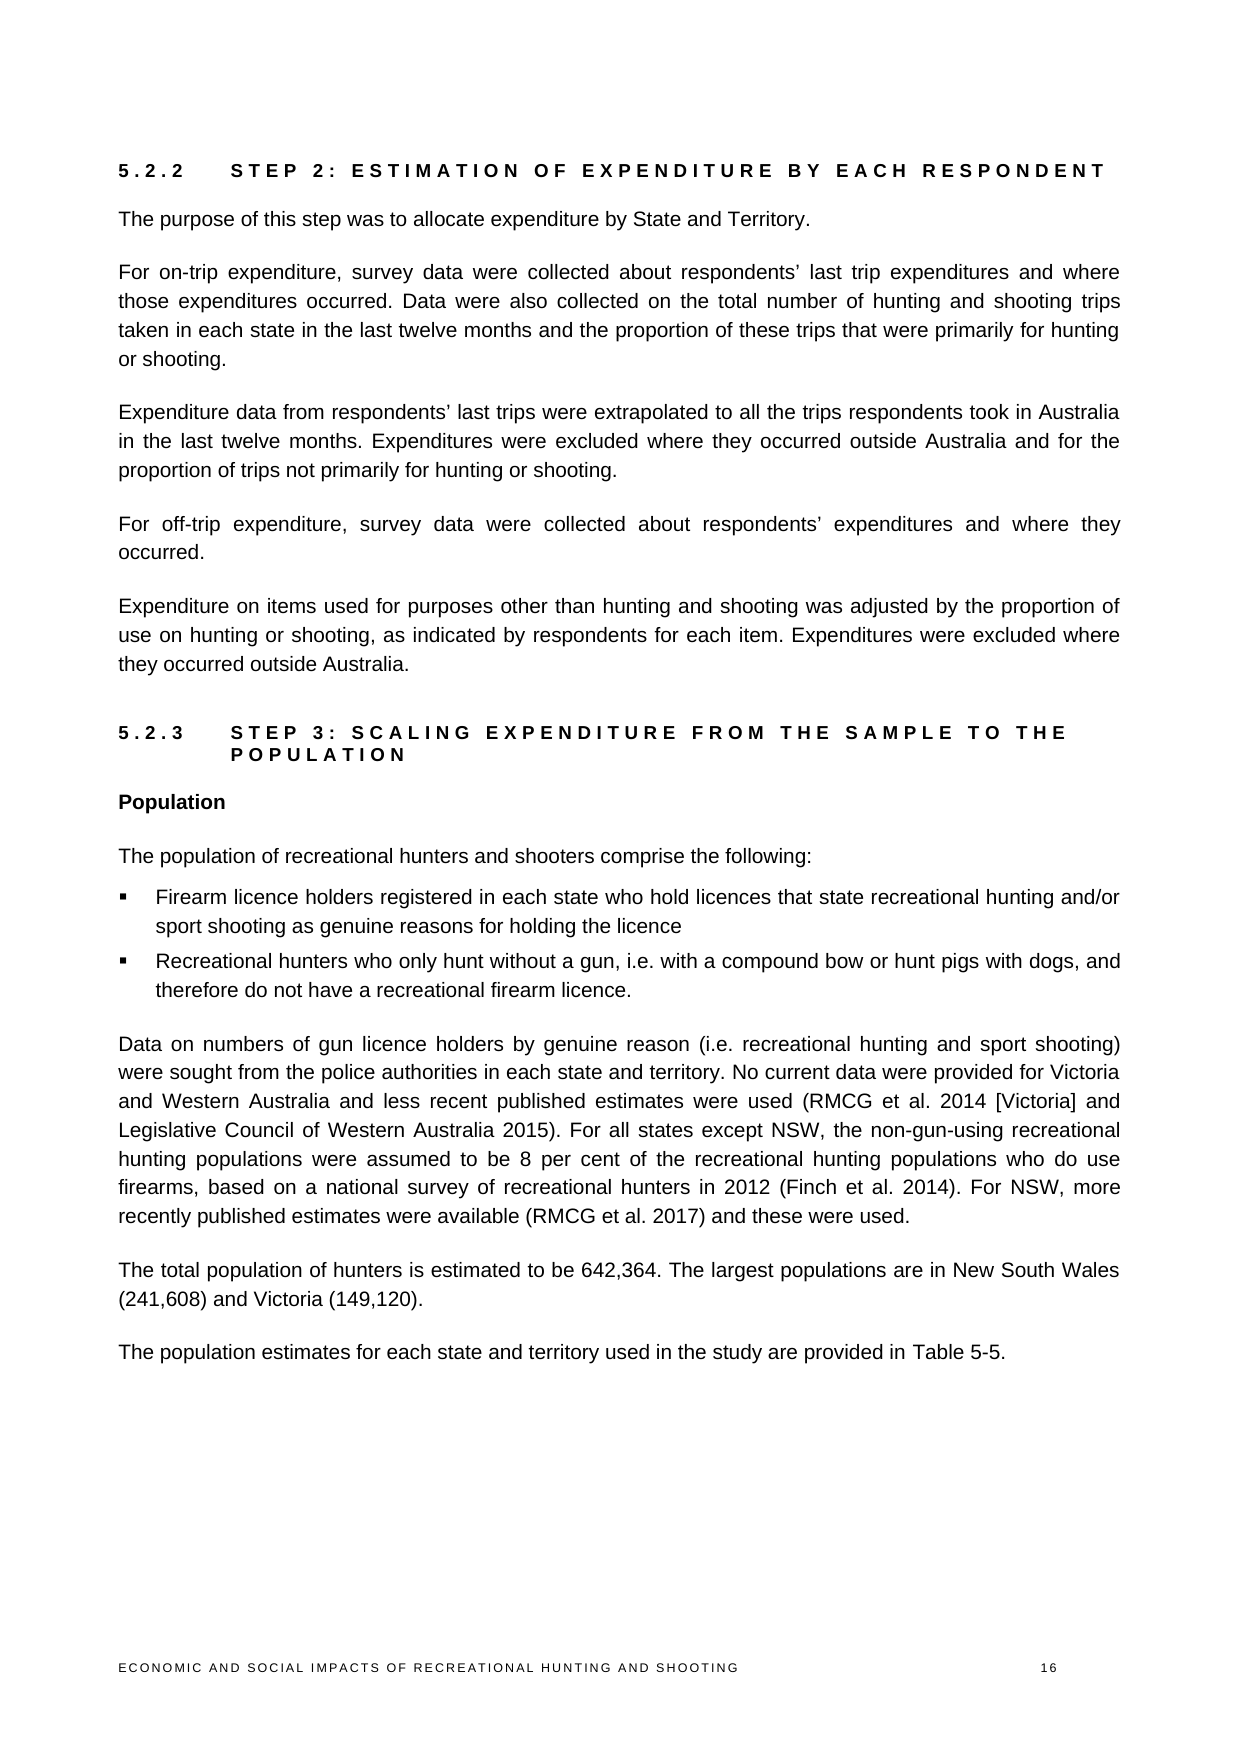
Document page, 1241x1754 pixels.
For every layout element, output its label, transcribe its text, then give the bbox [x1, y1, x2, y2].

subtitle Step 3: Scaling expenditure from the sample to the population [118, 722, 1122, 765]
text Population [118, 790, 1122, 814]
text Expenditure data from respondents’ last trips were extrapolated to all the trips respondents took in Australia in the last twelve months. Expenditures were excluded where they occurred outside Australia and for the proportion of trips not primarily for hunting or shooting. [118, 400, 1122, 482]
list Recreational hunters who only hunt without a gun, i.e. with a compound bow or hunt pigs with dogs, and therefore do not have a recreational firearm licence. [118, 949, 1122, 1002]
text The population of recreational hunters and shooters comprise the following: [118, 844, 1122, 868]
text Data on numbers of gun licence holders by genuine reason (i.e. recreational hunting and sport shooting) were sought from the police authorities in each state and territory. No current data were provided for Victoria and Western Australia and less recent published estimates were used (RMCG et al. 2014 [Victoria] and Legislative Council of Western Australia 2015). For all states except NSW, the non-gun-using recreational hunting populations were assumed to be 8 per cent of the recreational hunting populations who do use firearms, based on a national survey of recreational hunters in 2012 (Finch et al. 2014). For NSW, more recently published estimates were available (RMCG et al. 2017) and these were used. [118, 1031, 1122, 1228]
text Expenditure on items used for purposes other than hunting and shooting was adjusted by the proportion of use on hunting or shooting, as indicated by respondents for each item. Expenditures were excluded where they occurred outside Australia. [118, 594, 1122, 675]
text For on-trip expenditure, survey data were collected about respondents’ last trip expenditures and where those expenditures occurred. Data were also collected on the total number of hunting and shooting trips taken in each state in the last twelve months and the proportion of these trips that were primarily for hunting or shooting. [118, 260, 1122, 370]
text For off-trip expenditure, survey data were collected about respondents’ expenditures and where they occurred. [118, 511, 1122, 564]
list Firearm licence holders registered in each state who hold licences that state recreational hunting and/or sport shooting as genuine reasons for holding the licence [118, 885, 1122, 938]
text The total population of hunters is estimated to be 642,364. The largest populations are in New South Wales (241,608) and Victoria (149,120). [118, 1258, 1122, 1310]
text The purpose of this step was to allocate expenditure by State and Territory. [118, 206, 1122, 230]
subtitle Step 2: Estimation of expenditure by each respondent [118, 160, 1122, 181]
